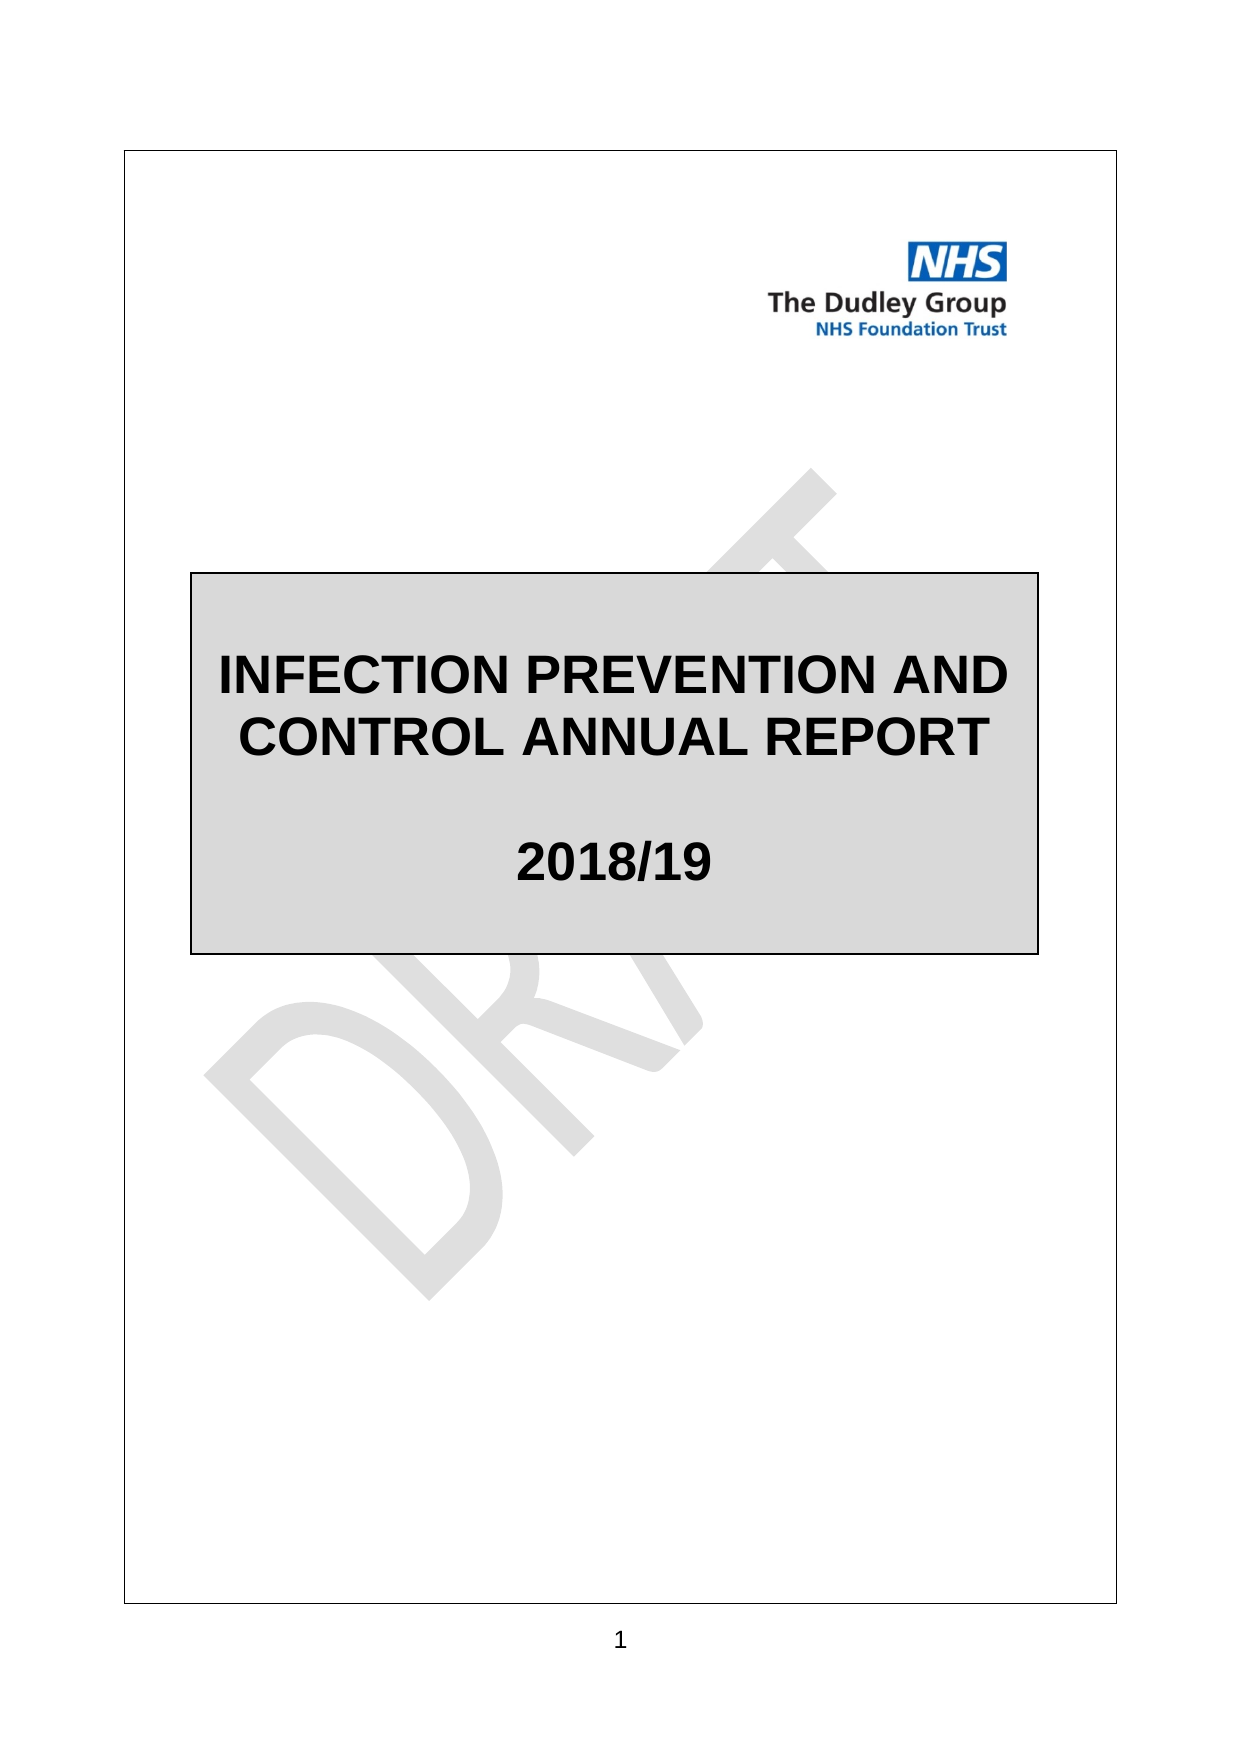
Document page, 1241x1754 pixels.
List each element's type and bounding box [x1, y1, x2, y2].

picture [764, 239, 1007, 339]
